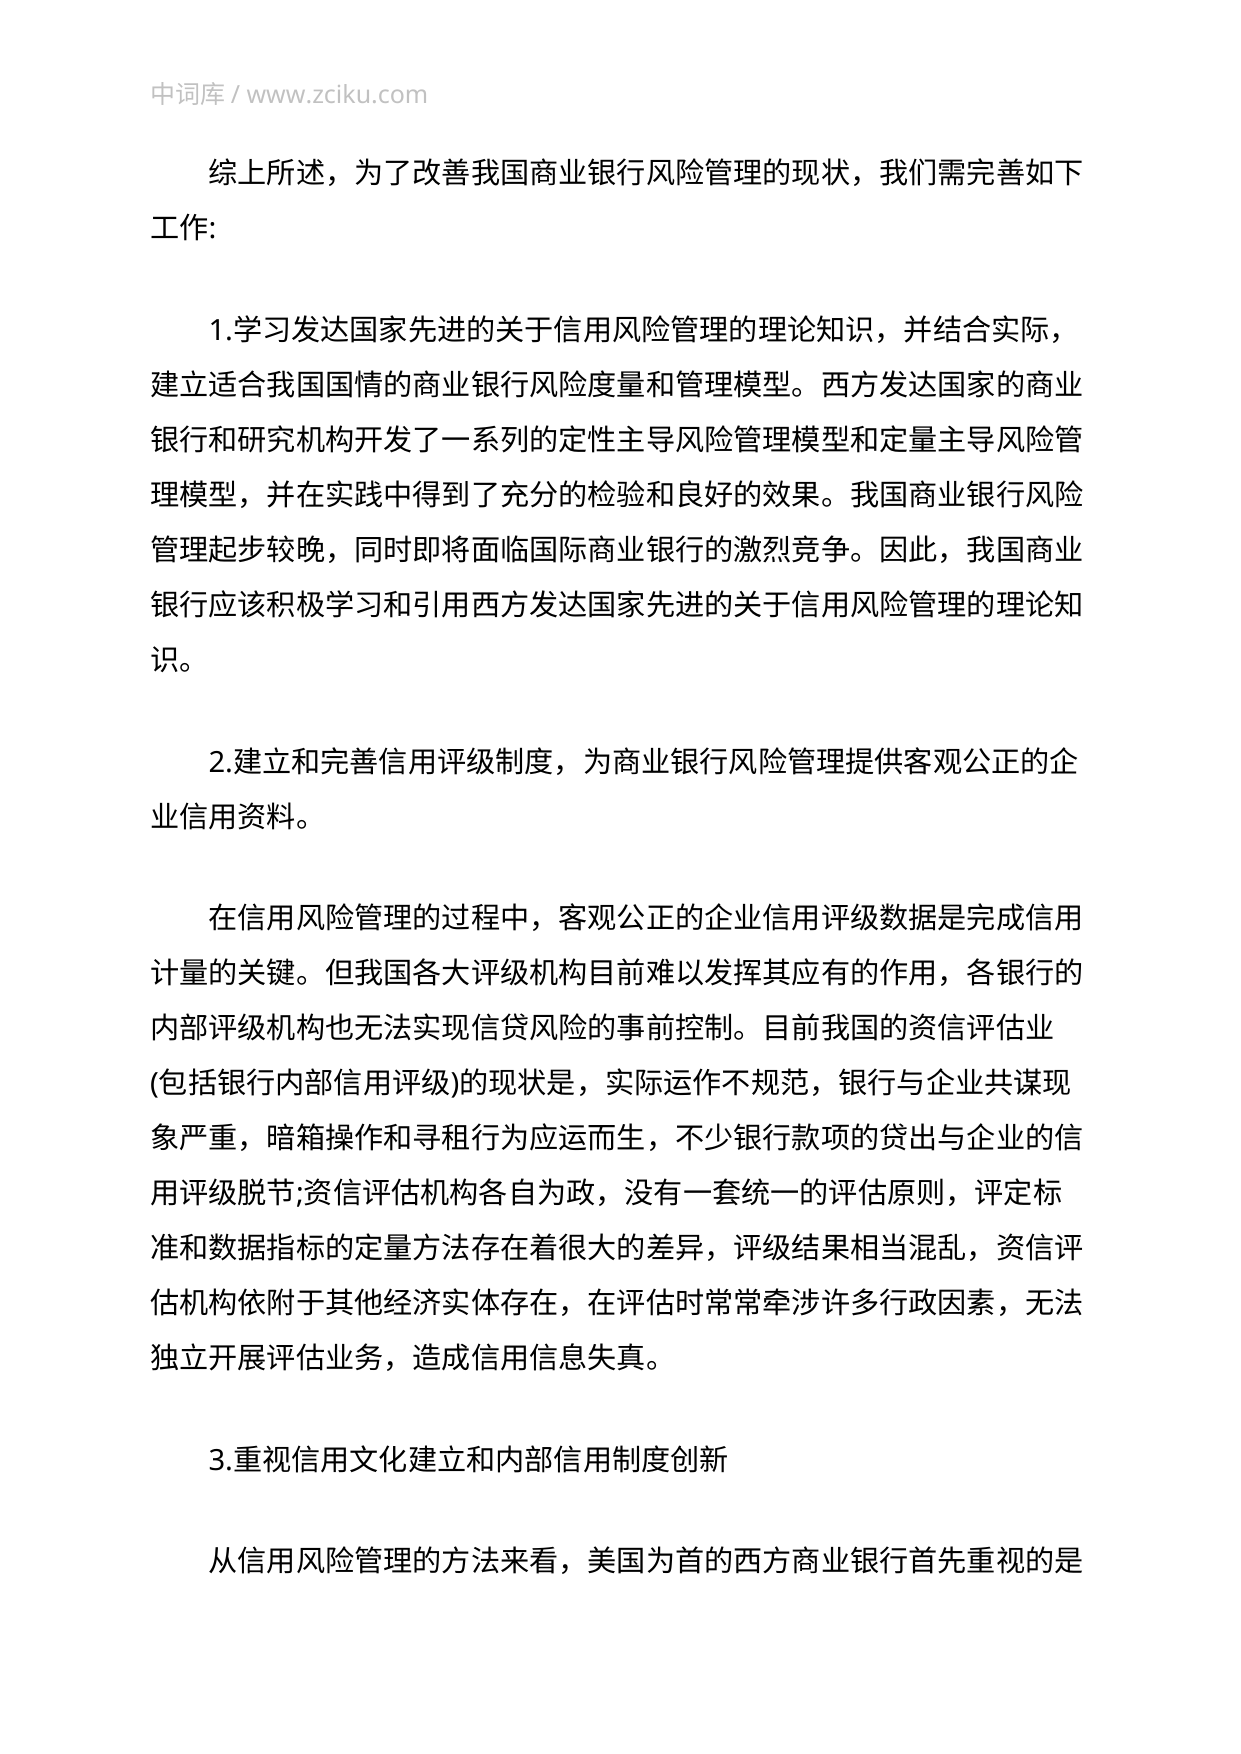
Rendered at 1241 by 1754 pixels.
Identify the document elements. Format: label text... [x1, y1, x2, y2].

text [150, 1538, 1090, 1580]
text 综上所述，为了改善我国商业银行风险管理的现状，我们需完善如下工作: [150, 150, 1090, 247]
text 3.重视信用文化建立和内部信用制度创新 [150, 1436, 1090, 1478]
text 在信用风险管理的过程中，客观公正的企业信用评级数据是完成信用计量的关键。但我国各大评级机构目前难以发挥其应有的作用，各银行的内部评级机构也无法实现信贷风险的事前控制。目前我国的资信评估业(包括银行内部信用评级)的现状是，实际运作不规范，银行与企业共谋现象严重，暗箱操作和寻租行为应运而生，不少银行款项的贷出与企业的信用评级脱节;资信评估机构各自为政，没有一套统一的评估原则，评定标准和数据指标的定量方法存在着很大的差异，评级结果相当混乱，资信评估机构依附于其他经济实体存在，在评估时常常牵涉许多行政因素，无法独立开展评估业务，造成信用信息失真。 [150, 895, 1090, 1377]
text 2.建立和完善信用评级制度，为商业银行风险管理提供客观公正的企业信用资料。 [150, 738, 1090, 835]
text 1.学习发达国家先进的关于信用风险管理的理论知识，并结合实际，建立适合我国国情的商业银行风险度量和管理模型。西方发达国家的商业银行和研究机构开发了一系列的定性主导风险管理模型和定量主导风险管理模型，并在实践中得到了充分的检验和良好的效果。我国商业银行风险管理起步较晚，同时即将面临国际商业银行的激烈竞争。因此，我国商业银行应该积极学习和引用西方发达国家先进的关于信用风险管理的理论知识。 [150, 307, 1090, 679]
